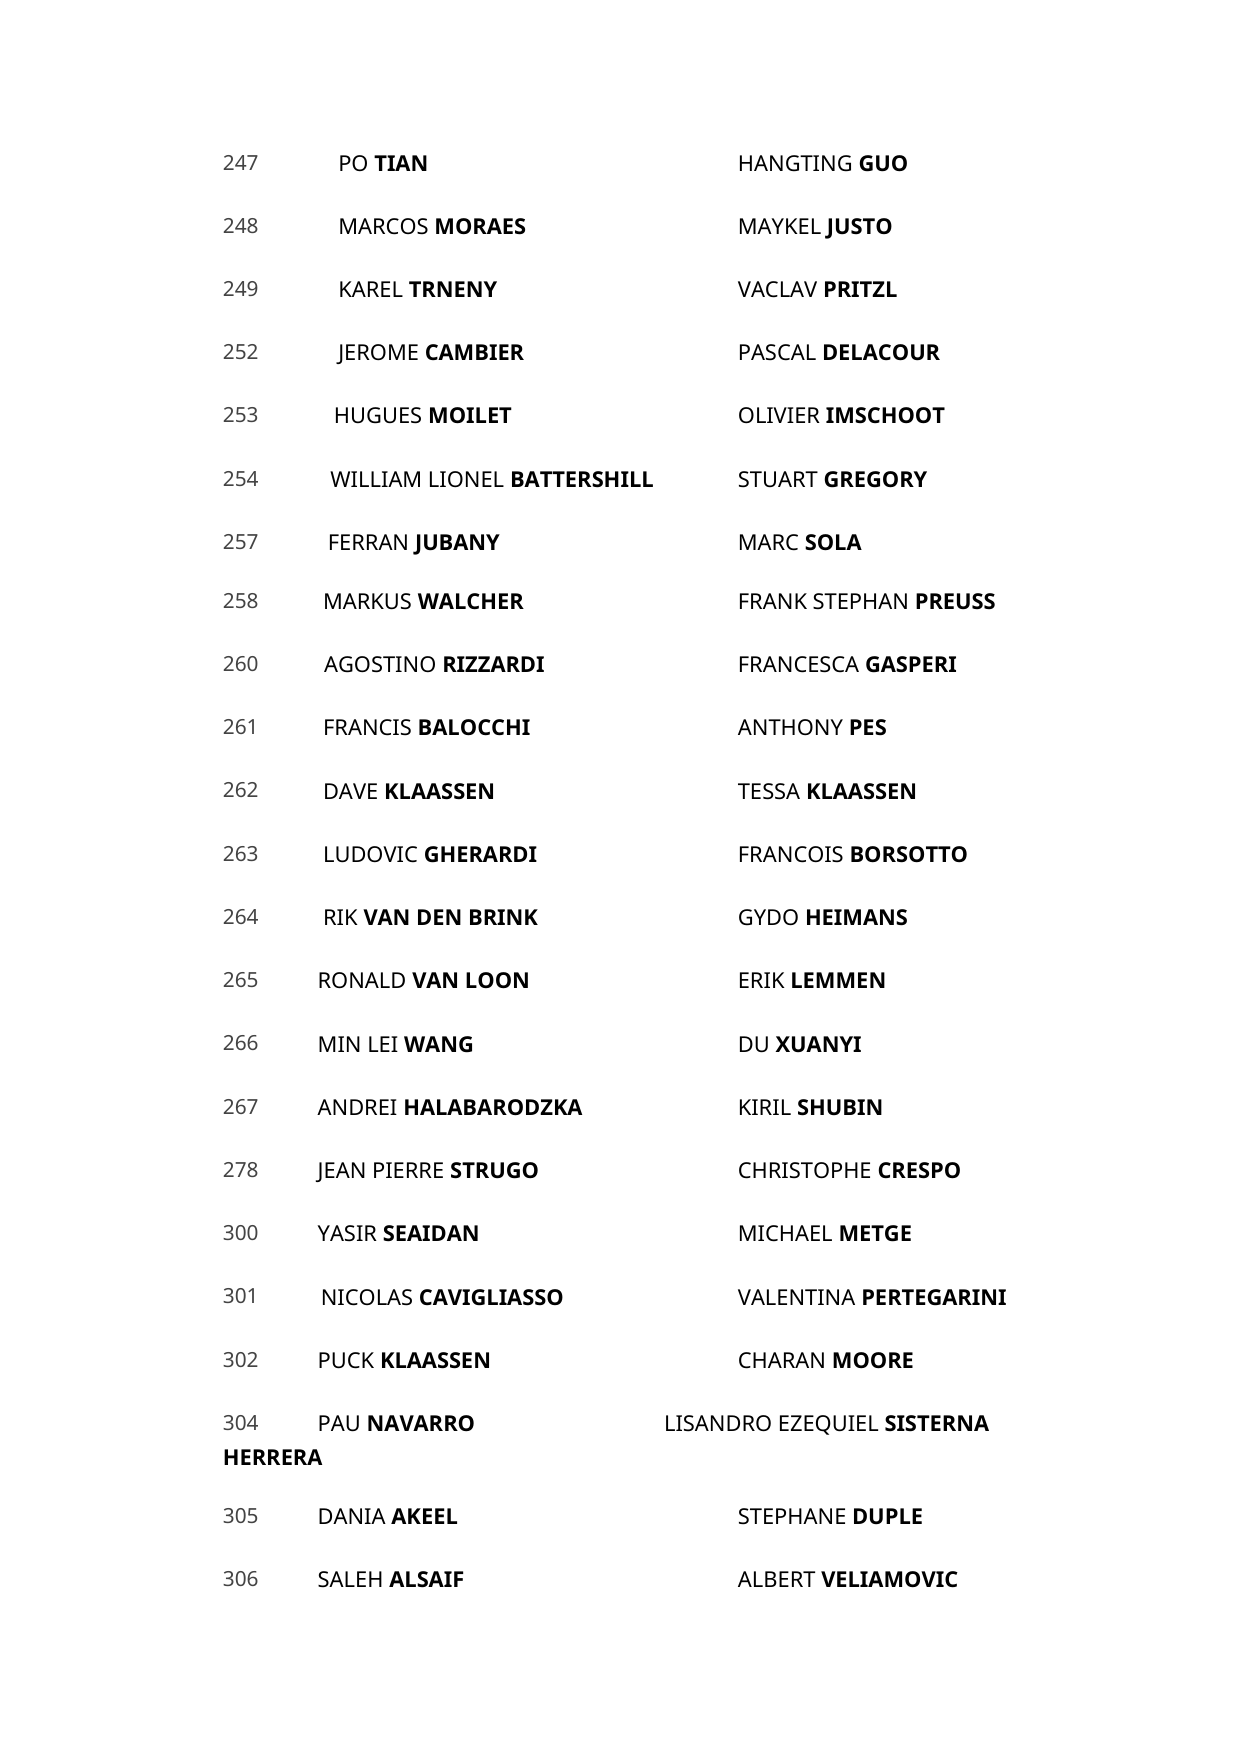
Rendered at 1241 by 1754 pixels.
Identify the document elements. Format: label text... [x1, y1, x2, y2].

text 254 2 5WILLIAM LIONEL BATTERSHILL STUART GREGORY [223, 464, 1093, 498]
text 248 248MARCOS MORAES MAYKEL JUSTO [223, 211, 1093, 245]
text 247 247PO TIAN HANGTING GUO [223, 148, 1093, 182]
text 301 3 1NICOLAS CAVIGLIASSO VALENTINA PERTEGARINI [223, 1281, 1093, 1316]
text 258 258MARKUS WALCHER FRANK STEPHAN PREUSS [223, 586, 1093, 620]
text 266 266MIN LEI WANG DU XUANYI [223, 1028, 1093, 1063]
text 253 253HUGUES MOILET OLIVIER IMSCHOOT [223, 401, 1093, 434]
text 262 262DAVE KLAASSEN TESSA KLAASSEN [223, 776, 1093, 810]
text 302 302PUCK KLAASSEN CHARAN MOORE [223, 1345, 1093, 1379]
text 265 265RONALD VAN LOON ERIK LEMMEN [223, 965, 1093, 999]
text 249 249KAREL TRNENY VACLAV PRITZL [223, 274, 1093, 308]
text 264 264RIK VAN DEN BRINK GYDO HEIMANS [223, 902, 1093, 936]
text 261 261FRANCIS BALOCCHI ANTHONY PES [223, 712, 1093, 746]
text 267 267ANDREI HALABARODZKA KIRIL SHUBIN [223, 1092, 1093, 1126]
text 278 278JEAN PIERRE STRUGO CHRISTOPHE CRESPO [223, 1155, 1093, 1189]
text 260 26 0AGOSTINO RIZZARDI FRANCESCA GASPERI [223, 649, 1093, 683]
text 263 263LUDOVIC GHERARDI FRANCOIS BORSOTTO [223, 839, 1093, 873]
text 257 FERRAN JUBANY MARC SOLA [223, 527, 1093, 557]
text 300 300YASIR SEAIDAN MICHAEL METGE [223, 1218, 1093, 1252]
text 304 304PAU NAVARRO LISANDRO EZEQUIEL SISTERNA HERRERA [223, 1408, 1093, 1472]
text 306 306SALEH ALSAIF ALBERT VELIAMOVIC [223, 1564, 1093, 1598]
text 305 305DANIA AKEEL STEPHANE DUPLE [223, 1501, 1093, 1535]
text 252 252JEROME CAMBIER PASCAL DELACOUR [223, 337, 1093, 371]
